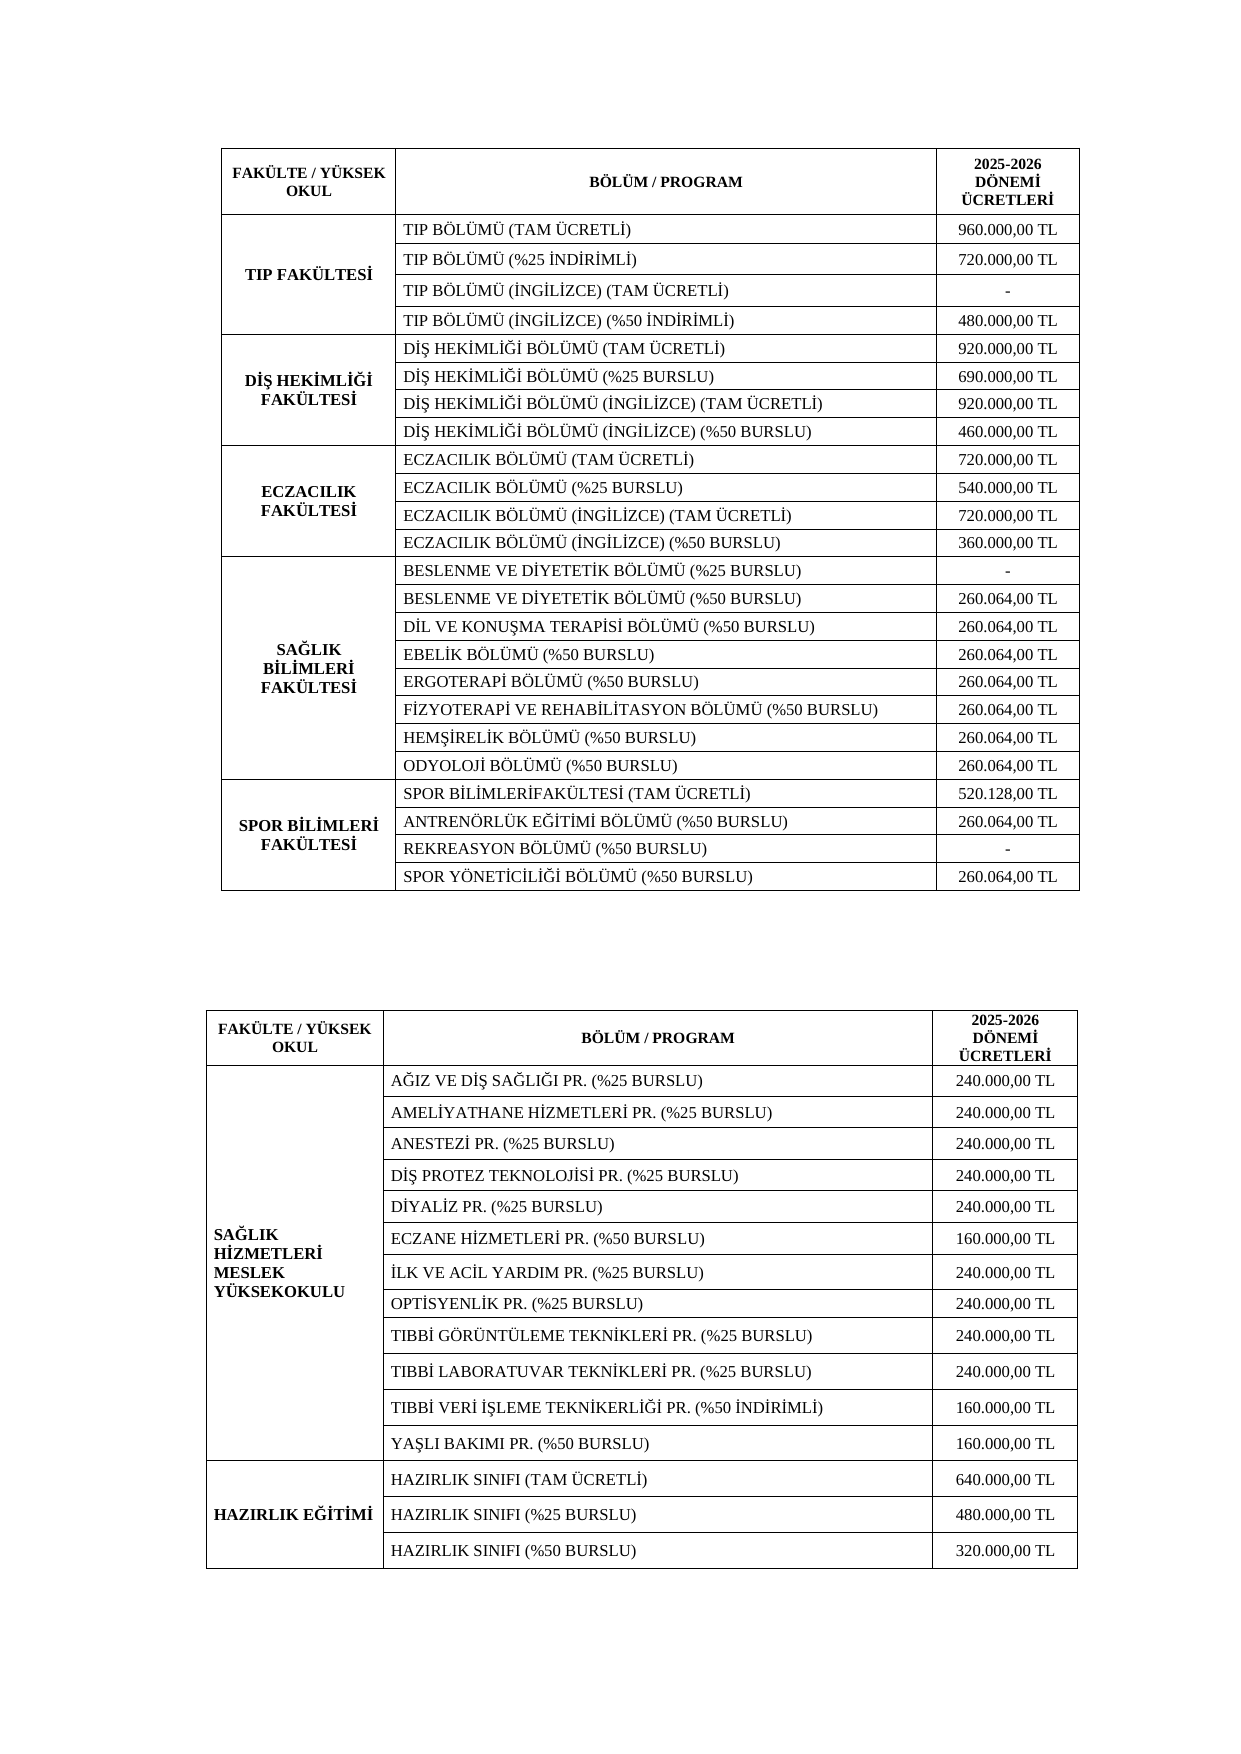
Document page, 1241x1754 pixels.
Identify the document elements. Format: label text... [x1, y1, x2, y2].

table_cell - [937, 275, 1079, 306]
table_cell AĞIZ VE DİŞ SAĞLIĞI PR. (%25 BURSLU) [384, 1066, 932, 1096]
table_cell DİŞ HEKİMLİĞİ BÖLÜMÜ (İNGİLİZCE) (TAM ÜCRETLİ) [396, 390, 936, 417]
table_cell TIBBİ VERİ İŞLEME TEKNİKERLİĞİ PR. (%50 İNDİRİMLİ) [384, 1390, 932, 1424]
table_cell HAZIRLIK SINIFI (TAM ÜCRETLİ) [384, 1461, 932, 1496]
table_header BÖLÜM / PROGRAM [384, 1011, 932, 1065]
table_cell DİŞ HEKİMLİĞİ FAKÜLTESİ [222, 335, 395, 445]
table_cell 240.000,00 TL [933, 1318, 1077, 1353]
table_cell HAZIRLIK SINIFI (%25 BURSLU) [384, 1497, 932, 1532]
table_cell OPTİSYENLİK PR. (%25 BURSLU) [384, 1290, 932, 1317]
table_cell ERGOTERAPİ BÖLÜMÜ (%50 BURSLU) [396, 669, 936, 695]
table_cell SAĞLIK BİLİMLERİ FAKÜLTESİ [222, 557, 395, 779]
table_header FAKÜLTE / YÜKSEK OKUL [222, 149, 395, 214]
table_cell SPOR YÖNETİCİLİĞİ BÖLÜMÜ (%50 BURSLU) [396, 863, 936, 890]
table_cell 240.000,00 TL [933, 1128, 1077, 1159]
table_cell 640.000,00 TL [933, 1461, 1077, 1496]
table_cell TIBBİ GÖRÜNTÜLEME TEKNİKLERİ PR. (%25 BURSLU) [384, 1318, 932, 1353]
table_cell ANTRENÖRLÜK EĞİTİMİ BÖLÜMÜ (%50 BURSLU) [396, 808, 936, 834]
table_cell 240.000,00 TL [933, 1097, 1077, 1127]
table_cell 260.064,00 TL [937, 585, 1079, 612]
table_cell 920.000,00 TL [937, 390, 1079, 417]
table_cell TIP BÖLÜMÜ (İNGİLİZCE) (%50 İNDİRİMLİ) [396, 307, 936, 334]
table_cell SAĞLIK HİZMETLERİ MESLEK YÜKSEKOKULU [207, 1066, 383, 1460]
table_cell DİŞ HEKİMLİĞİ BÖLÜMÜ (TAM ÜCRETLİ) [396, 335, 936, 362]
table_cell 240.000,00 TL [933, 1160, 1077, 1190]
table_cell EBELİK BÖLÜMÜ (%50 BURSLU) [396, 641, 936, 667]
table_cell BESLENME VE DİYETETİK BÖLÜMÜ (%50 BURSLU) [396, 585, 936, 612]
table_cell ECZANE HİZMETLERİ PR. (%50 BURSLU) [384, 1223, 932, 1253]
table_cell ODYOLOJİ BÖLÜMÜ (%50 BURSLU) [396, 752, 936, 779]
table_cell 260.064,00 TL [937, 669, 1079, 695]
table_header 2025-2026 DÖNEMİ ÜCRETLERİ [937, 149, 1079, 214]
table_cell TIP FAKÜLTESİ [222, 215, 395, 334]
table_cell SPOR BİLİMLERİFAKÜLTESİ (TAM ÜCRETLİ) [396, 780, 936, 807]
table_cell 320.000,00 TL [933, 1533, 1077, 1568]
table_cell DİŞ HEKİMLİĞİ BÖLÜMÜ (İNGİLİZCE) (%50 BURSLU) [396, 418, 936, 445]
table_header 2025-2026 DÖNEMİ ÜCRETLERİ [933, 1011, 1077, 1065]
table_cell 160.000,00 TL [933, 1223, 1077, 1253]
table_cell ECZACILIK BÖLÜMÜ (TAM ÜCRETLİ) [396, 446, 936, 473]
table_cell YAŞLI BAKIMI PR. (%50 BURSLU) [384, 1426, 932, 1460]
table_cell ECZACILIK FAKÜLTESİ [222, 446, 395, 556]
table_cell 460.000,00 TL [937, 418, 1079, 445]
table_cell 240.000,00 TL [933, 1191, 1077, 1222]
table_cell 720.000,00 TL [937, 446, 1079, 473]
table_cell 360.000,00 TL [937, 530, 1079, 556]
table_cell 720.000,00 TL [937, 244, 1079, 274]
table_cell 480.000,00 TL [937, 307, 1079, 334]
table_cell 260.064,00 TL [937, 752, 1079, 779]
table_cell 240.000,00 TL [933, 1255, 1077, 1289]
table_cell 960.000,00 TL [937, 215, 1079, 243]
table_cell İLK VE ACİL YARDIM PR. (%25 BURSLU) [384, 1255, 932, 1289]
table_cell SPOR BİLİMLERİ FAKÜLTESİ [222, 780, 395, 890]
table_cell TIP BÖLÜMÜ (TAM ÜCRETLİ) [396, 215, 936, 243]
table_cell - [937, 835, 1079, 862]
table_cell 260.064,00 TL [937, 808, 1079, 834]
table_cell TIP BÖLÜMÜ (İNGİLİZCE) (TAM ÜCRETLİ) [396, 275, 936, 306]
table_cell TIBBİ LABORATUVAR TEKNİKLERİ PR. (%25 BURSLU) [384, 1354, 932, 1389]
table_cell 720.000,00 TL [937, 502, 1079, 528]
table_cell AMELİYATHANE HİZMETLERİ PR. (%25 BURSLU) [384, 1097, 932, 1127]
table_cell 260.064,00 TL [937, 641, 1079, 667]
table_cell DİYALİZ PR. (%25 BURSLU) [384, 1191, 932, 1222]
table_cell BESLENME VE DİYETETİK BÖLÜMÜ (%25 BURSLU) [396, 557, 936, 584]
table_cell 160.000,00 TL [933, 1426, 1077, 1460]
table_cell HAZIRLIK EĞİTİMİ [207, 1461, 383, 1568]
table_cell HAZIRLIK SINIFI (%50 BURSLU) [384, 1533, 932, 1568]
table_cell ANESTEZİ PR. (%25 BURSLU) [384, 1128, 932, 1159]
table_cell 260.064,00 TL [937, 613, 1079, 640]
table_cell 240.000,00 TL [933, 1066, 1077, 1096]
table_header FAKÜLTE / YÜKSEK OKUL [207, 1011, 383, 1065]
table_cell 540.000,00 TL [937, 474, 1079, 501]
table_cell TIP BÖLÜMÜ (%25 İNDİRİMLİ) [396, 244, 936, 274]
table_cell ECZACILIK BÖLÜMÜ (İNGİLİZCE) (TAM ÜCRETLİ) [396, 502, 936, 528]
table_cell FİZYOTERAPİ VE REHABİLİTASYON BÖLÜMÜ (%50 BURSLU) [396, 696, 936, 723]
table_cell 240.000,00 TL [933, 1290, 1077, 1317]
table_header BÖLÜM / PROGRAM [396, 149, 936, 214]
table_cell - [937, 557, 1079, 584]
table_cell 260.064,00 TL [937, 724, 1079, 751]
table_cell DİŞ PROTEZ TEKNOLOJİSİ PR. (%25 BURSLU) [384, 1160, 932, 1190]
table_cell 160.000,00 TL [933, 1390, 1077, 1424]
table_cell 690.000,00 TL [937, 363, 1079, 389]
table_cell ECZACILIK BÖLÜMÜ (%25 BURSLU) [396, 474, 936, 501]
table_cell 520.128,00 TL [937, 780, 1079, 807]
table_cell REKREASYON BÖLÜMÜ (%50 BURSLU) [396, 835, 936, 862]
table_cell 260.064,00 TL [937, 696, 1079, 723]
table_cell 240.000,00 TL [933, 1354, 1077, 1389]
table_cell 920.000,00 TL [937, 335, 1079, 362]
table_cell HEMŞİRELİK BÖLÜMÜ (%50 BURSLU) [396, 724, 936, 751]
table_cell 260.064,00 TL [937, 863, 1079, 890]
table_cell ECZACILIK BÖLÜMÜ (İNGİLİZCE) (%50 BURSLU) [396, 530, 936, 556]
table_cell DİŞ HEKİMLİĞİ BÖLÜMÜ (%25 BURSLU) [396, 363, 936, 389]
table_cell 480.000,00 TL [933, 1497, 1077, 1532]
table_cell DİL VE KONUŞMA TERAPİSİ BÖLÜMÜ (%50 BURSLU) [396, 613, 936, 640]
